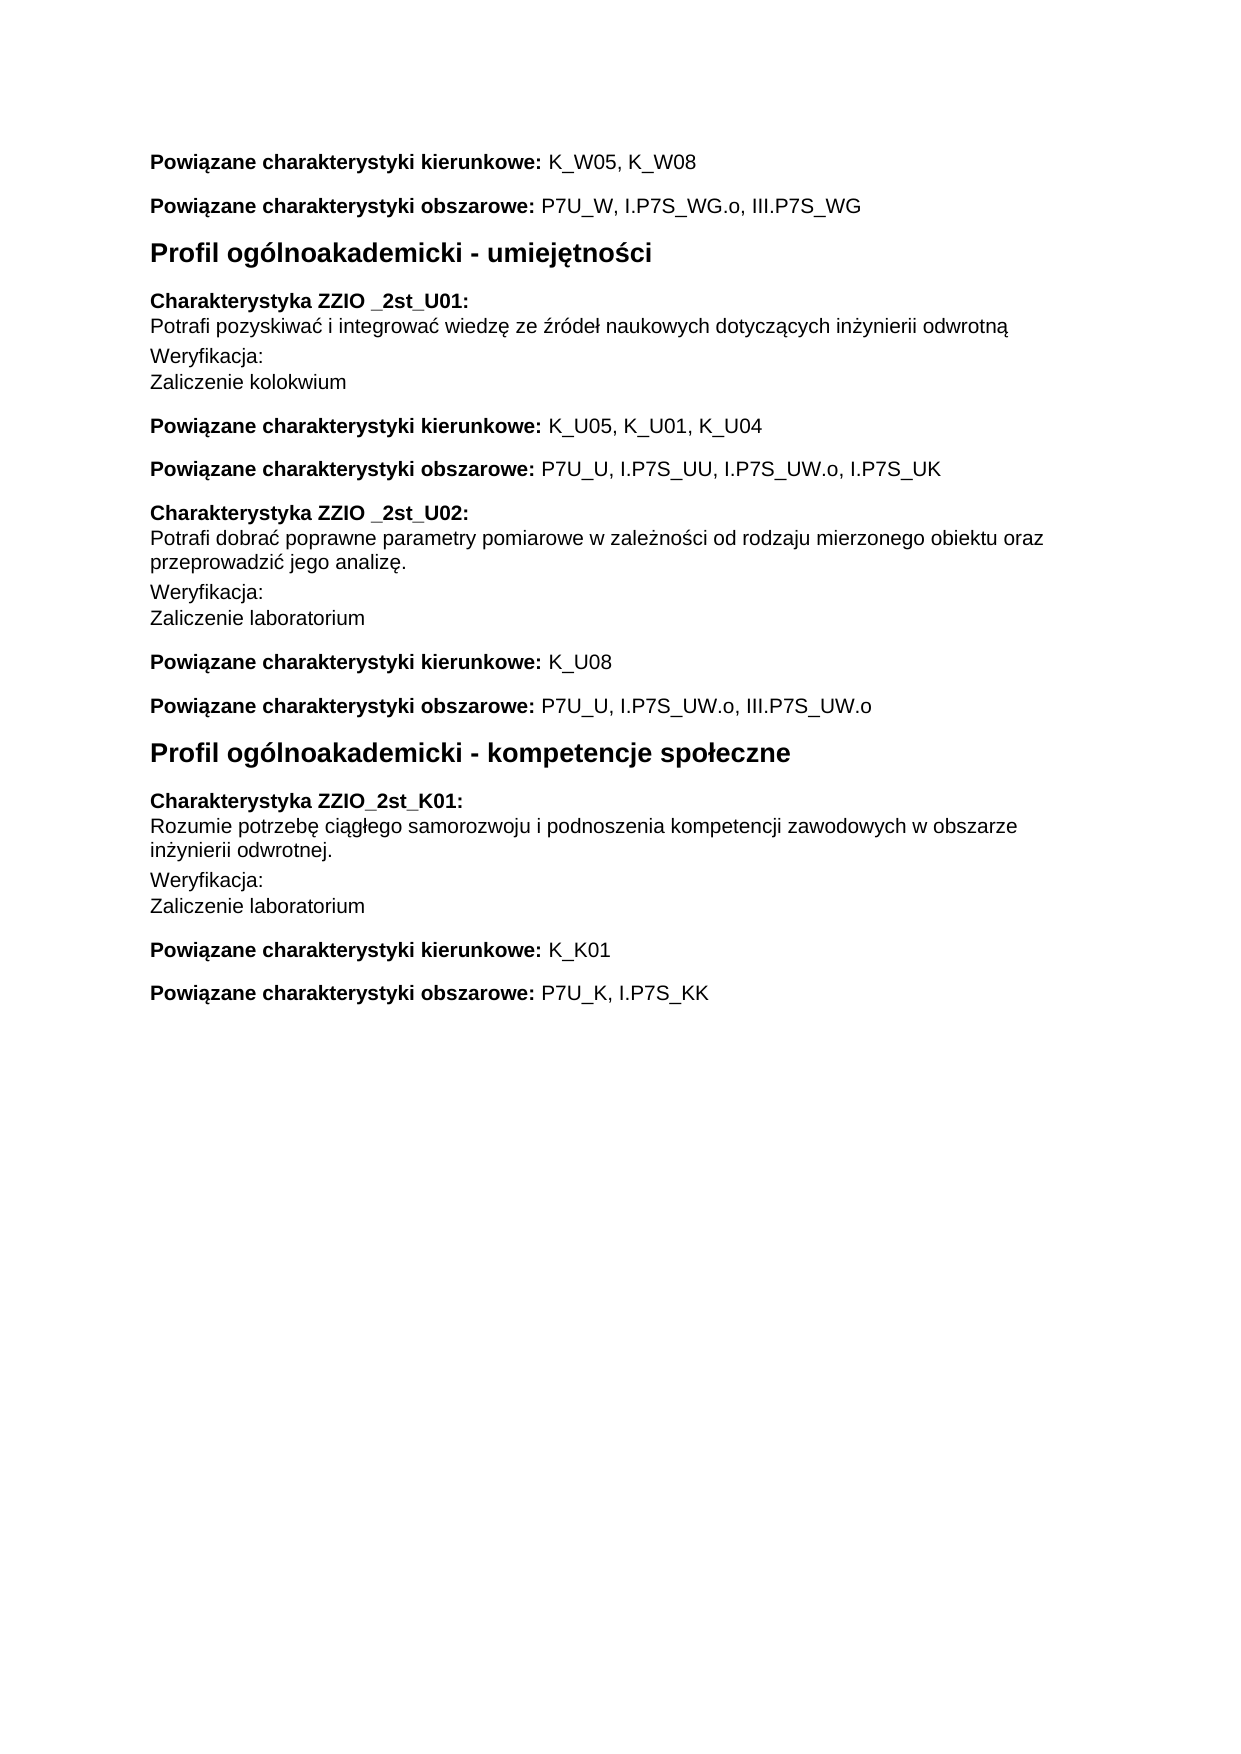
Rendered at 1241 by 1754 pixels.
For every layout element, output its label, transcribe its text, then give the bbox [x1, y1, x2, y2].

text Zaliczenie kolokwium [150, 370, 1090, 394]
text Powiązane charakterystyki kierunkowe: K_W05, K_W08 [150, 150, 1090, 174]
text Charakterystyka ZZIO _2st_U02: [150, 501, 1090, 525]
subtitle Profil ogólnoakademicki - umiejętności [150, 237, 1090, 269]
text Charakterystyka ZZIO_2st_K01: [150, 788, 1090, 812]
text Zaliczenie laboratorium [150, 894, 1090, 918]
text Zaliczenie laboratorium [150, 606, 1090, 630]
text Powiązane charakterystyki kierunkowe: K_K01 [150, 937, 1090, 961]
text Charakterystyka ZZIO _2st_U01: [150, 288, 1090, 312]
text Rozumie potrzebę ciągłego samorozwoju i podnoszenia kompetencji zawodowych w obszarze inżynierii odwrotnej. [150, 813, 1090, 861]
text Weryfikacja: [150, 344, 1090, 368]
text Powiązane charakterystyki kierunkowe: K_U05, K_U01, K_U04 [150, 413, 1090, 437]
text Powiązane charakterystyki obszarowe: P7U_U, I.P7S_UU, I.P7S_UW.o, I.P7S_UK [150, 457, 1090, 481]
text Powiązane charakterystyki kierunkowe: K_U08 [150, 650, 1090, 674]
text Powiązane charakterystyki obszarowe: P7U_W, I.P7S_WG.o, III.P7S_WG [150, 194, 1090, 218]
text Potrafi pozyskiwać i integrować wiedzę ze źródeł naukowych dotyczących inżynierii odwrotną [150, 313, 1090, 337]
text Weryfikacja: [150, 580, 1090, 604]
text Powiązane charakterystyki obszarowe: P7U_U, I.P7S_UW.o, III.P7S_UW.o [150, 694, 1090, 718]
subtitle Profil ogólnoakademicki - kompetencje społeczne [150, 737, 1090, 769]
text Weryfikacja: [150, 868, 1090, 892]
text Powiązane charakterystyki obszarowe: P7U_K, I.P7S_KK [150, 981, 1090, 1005]
text Potrafi dobrać poprawne parametry pomiarowe w zależności od rodzaju mierzonego obiektu oraz przeprowadzić jego analizę. [150, 526, 1090, 574]
